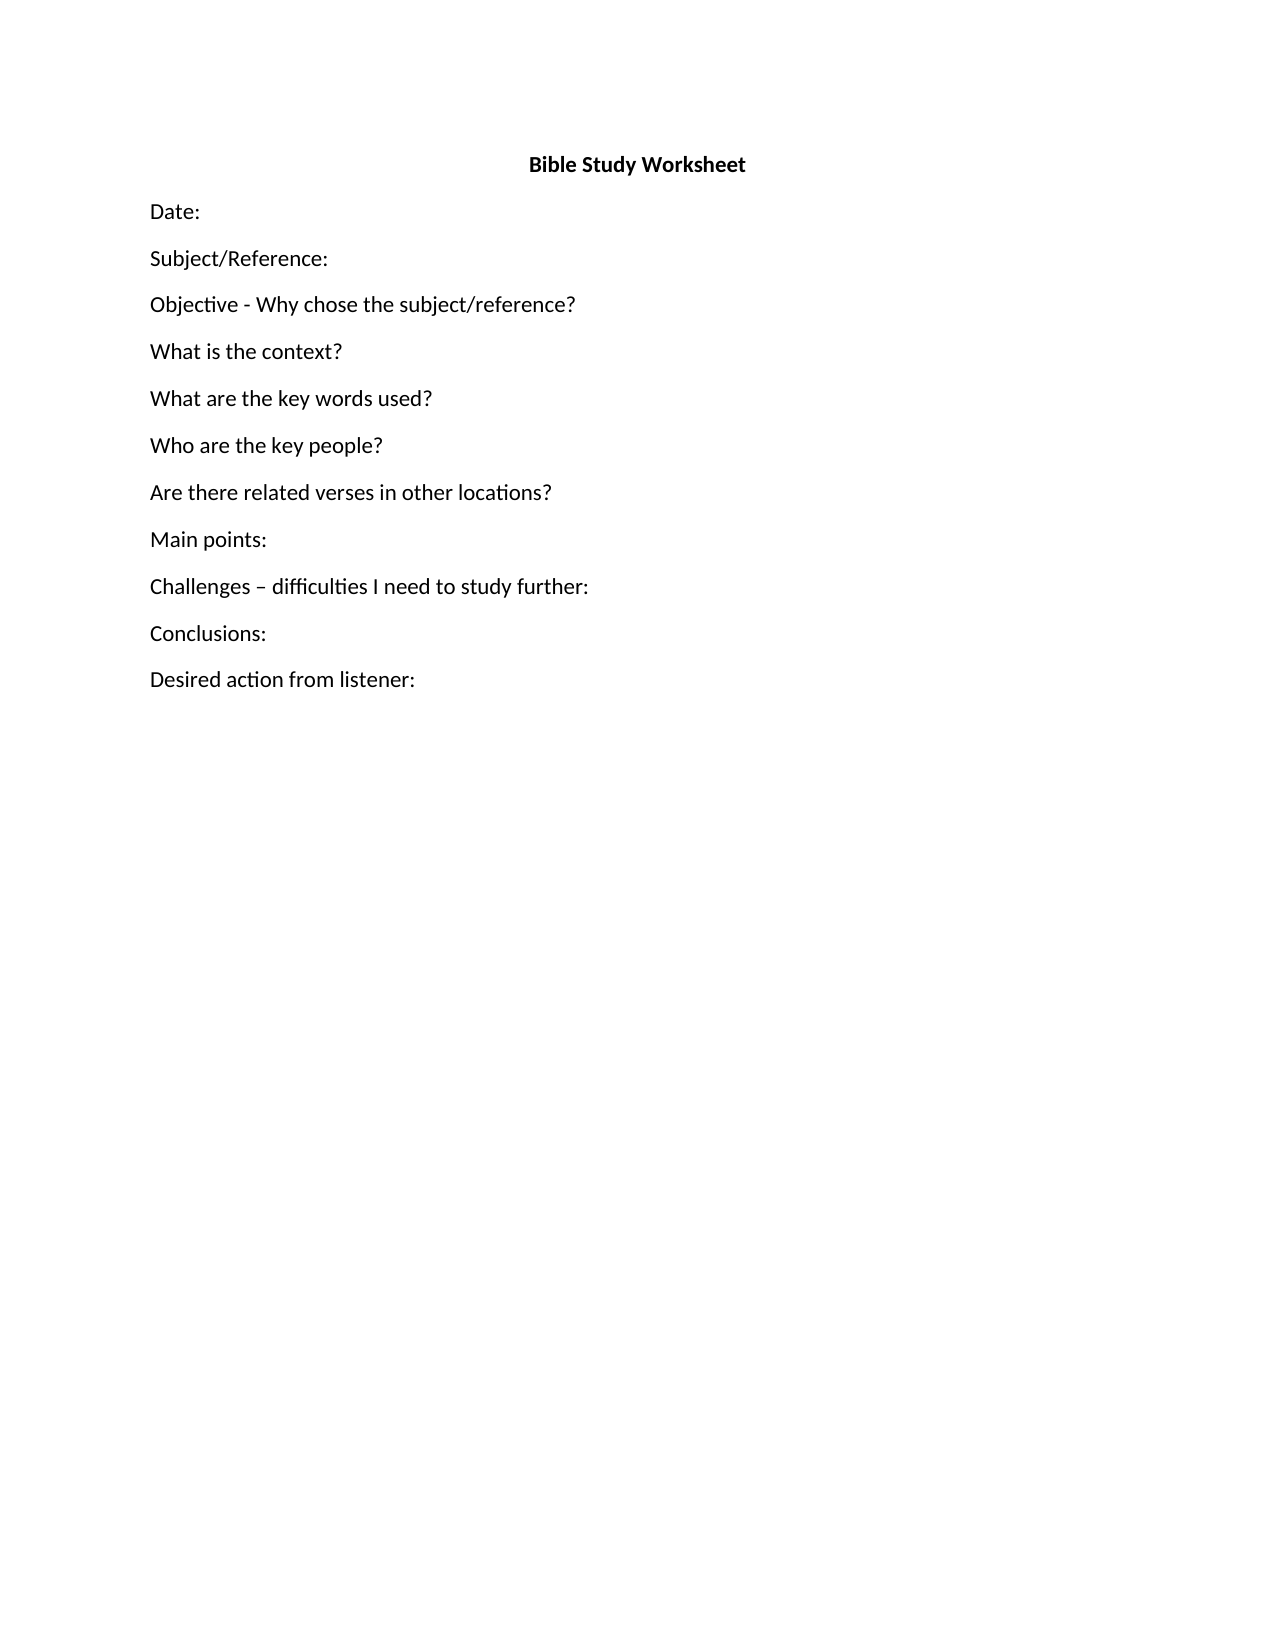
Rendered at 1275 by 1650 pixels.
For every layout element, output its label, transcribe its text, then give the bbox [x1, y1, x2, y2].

text Desired action from listener: [150, 666, 1125, 694]
text What is the context? [150, 337, 1125, 366]
text Objective - Why chose the subject/reference? [150, 291, 1125, 319]
text Main points: [150, 525, 1125, 553]
text Date: [150, 197, 1125, 225]
text Conclusions: [150, 619, 1125, 647]
text Who are the key people? [150, 431, 1125, 459]
text Bible Study Worksheet [150, 150, 1125, 178]
text Subject/Reference: [150, 244, 1125, 272]
text What are the key words used? [150, 384, 1125, 412]
text Challenges – difficulties I need to study further: [150, 572, 1125, 600]
text Are there related verses in other locations? [150, 478, 1125, 506]
